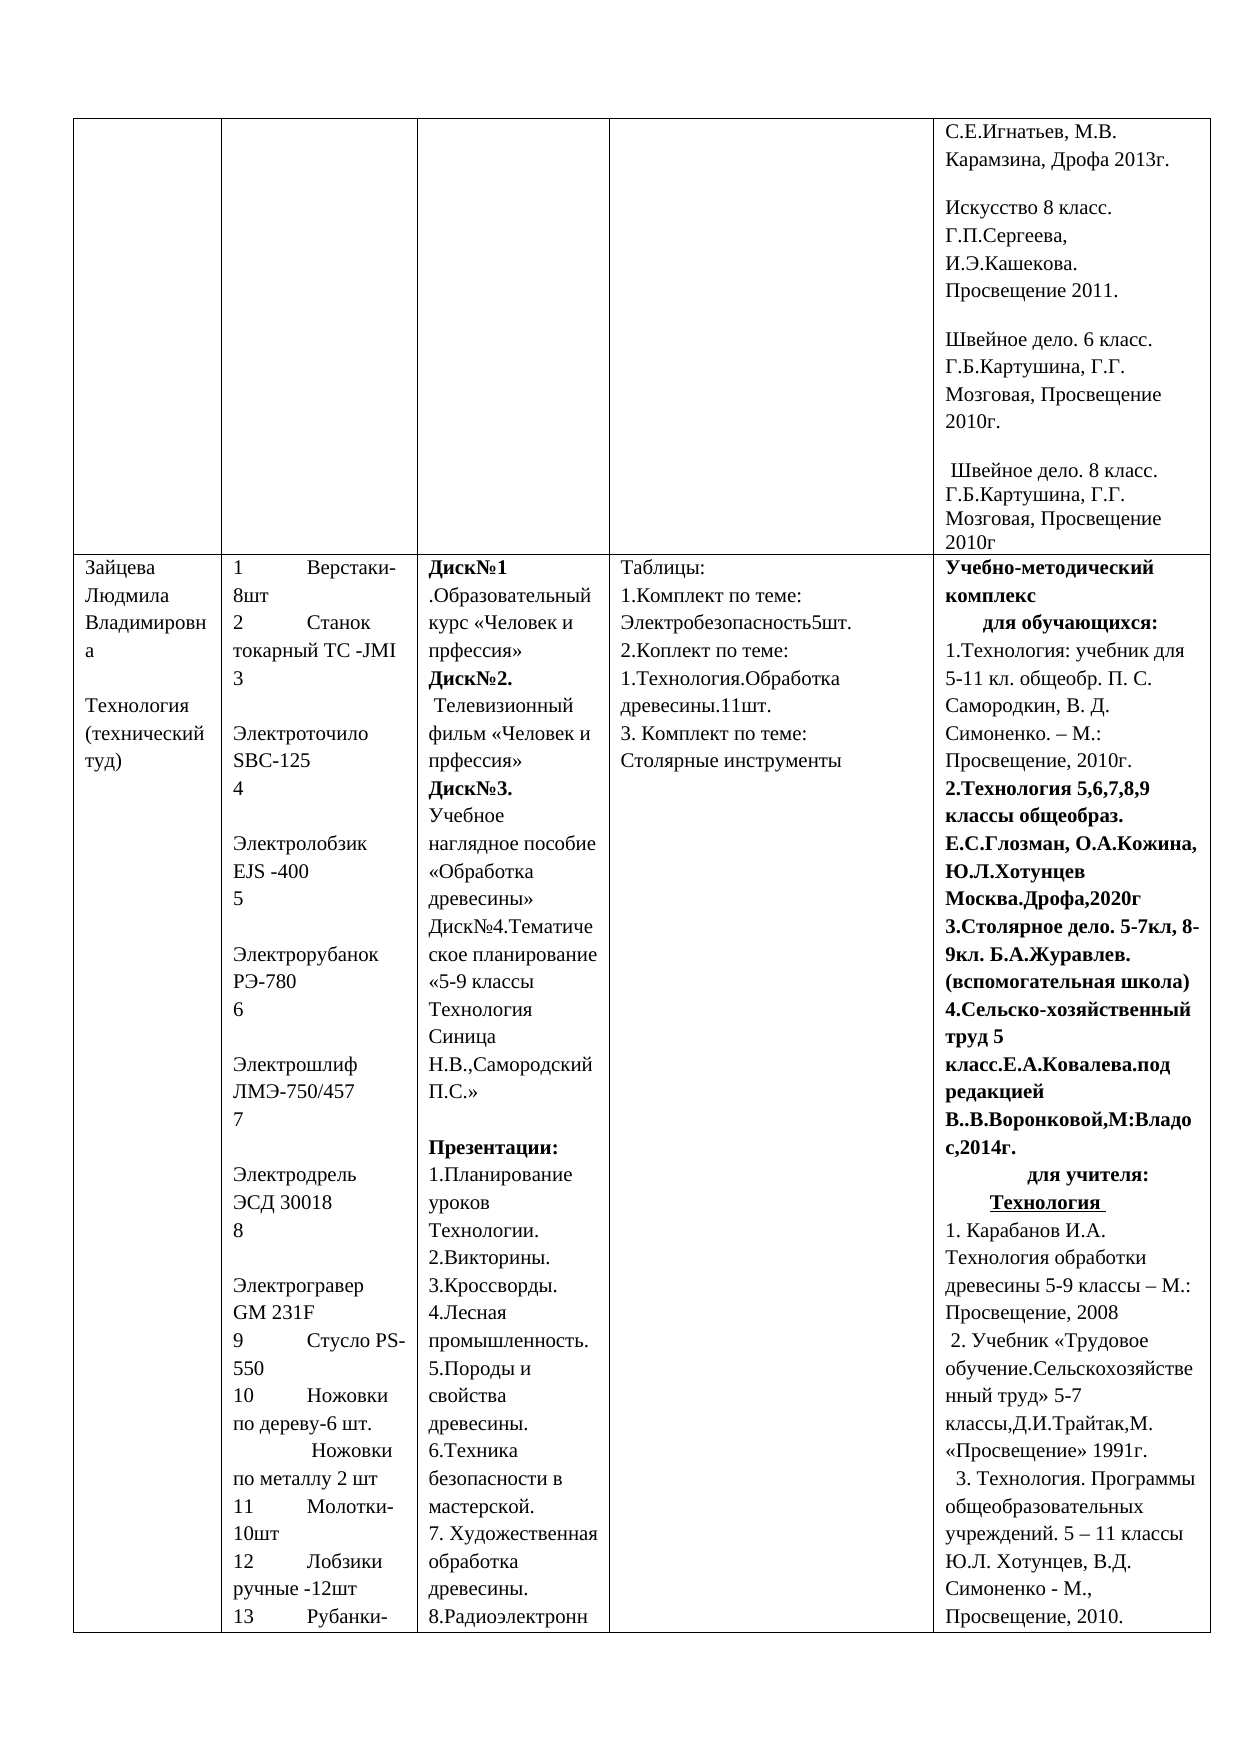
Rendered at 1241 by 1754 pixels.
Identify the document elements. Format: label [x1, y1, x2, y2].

table_cell [418, 119, 609, 554]
table_cell [610, 119, 933, 554]
table_cell [610, 555, 933, 1632]
table_cell [222, 555, 417, 1632]
table_cell [74, 119, 221, 554]
table_cell [222, 119, 417, 554]
table_cell [74, 555, 221, 1632]
table_cell [934, 119, 1210, 554]
table_cell [934, 555, 1210, 1632]
table_cell [418, 555, 609, 1632]
